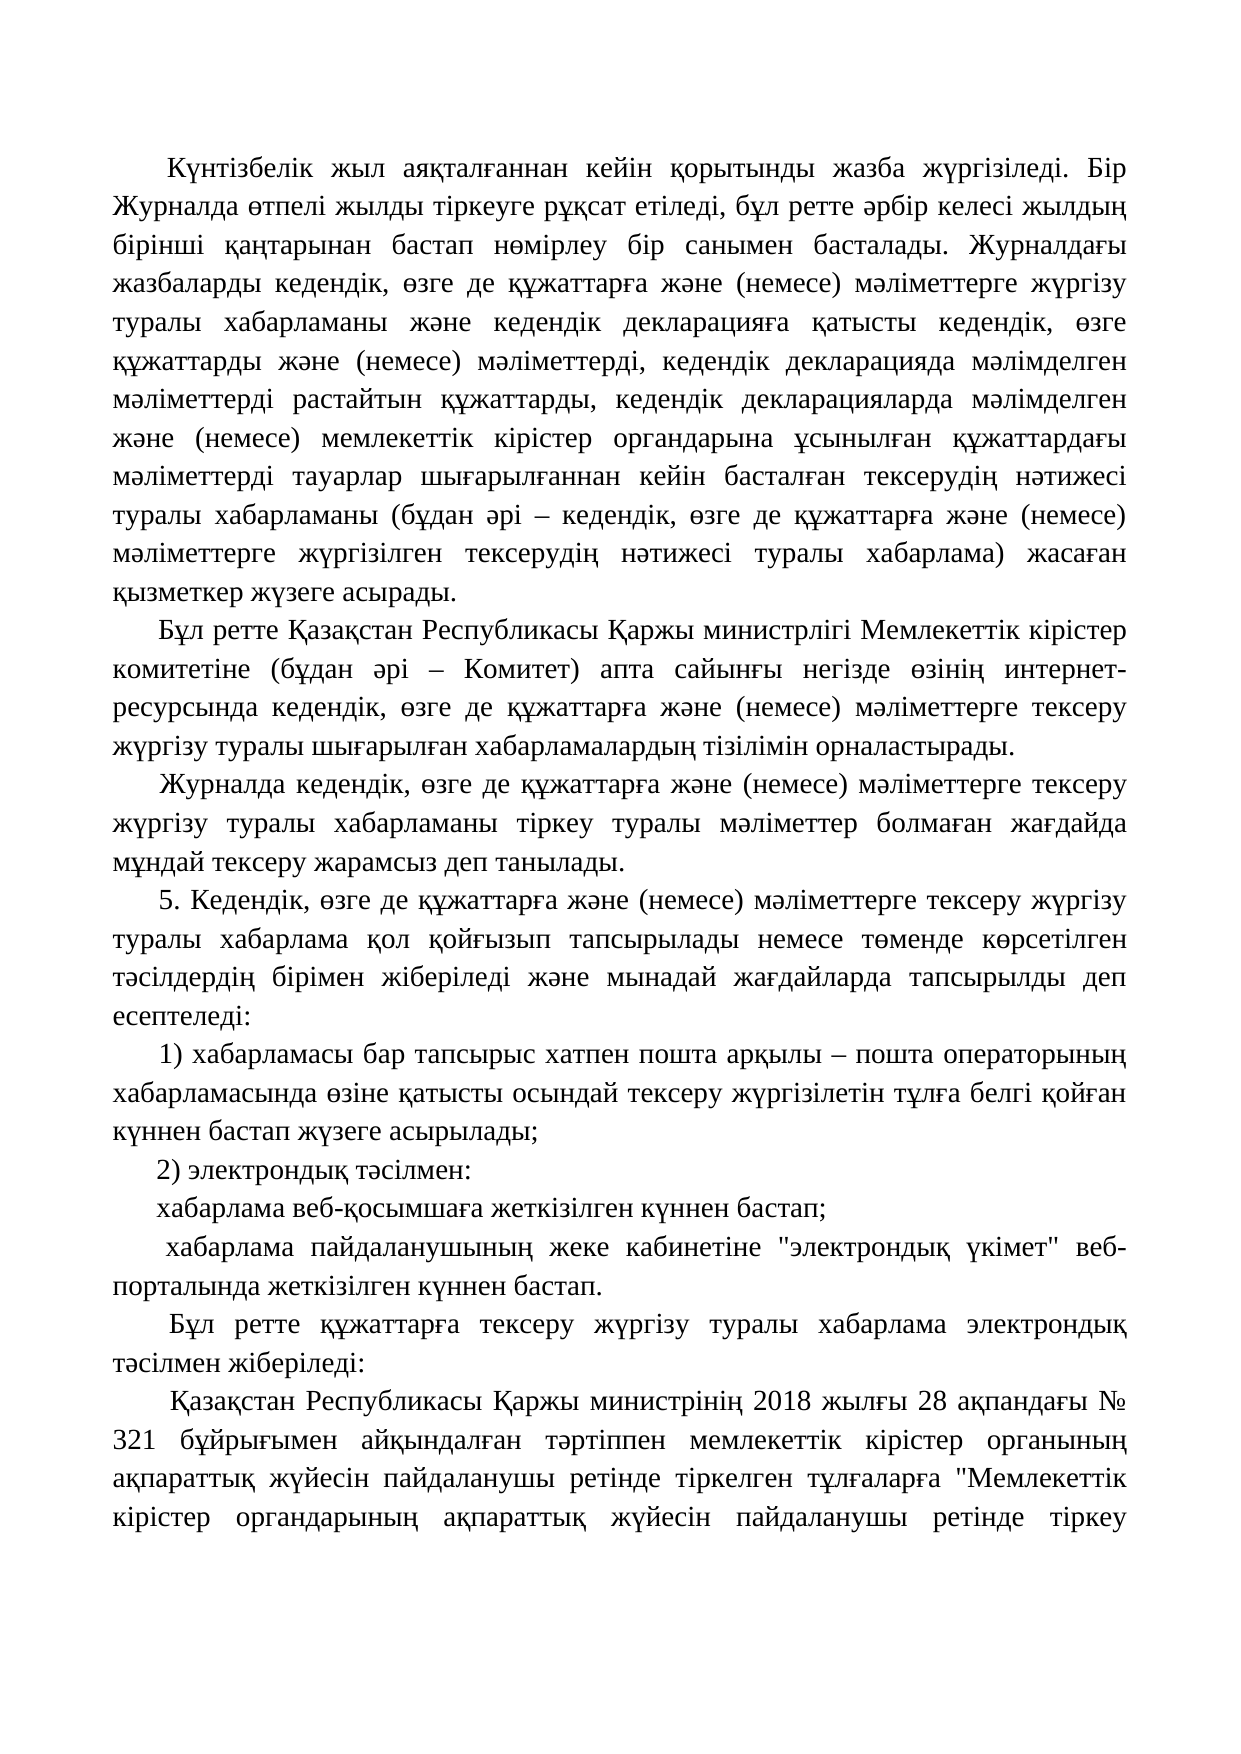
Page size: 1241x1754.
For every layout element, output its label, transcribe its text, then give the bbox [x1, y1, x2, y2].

text хабарлама пайдаланушының жеке кабинетіне "электрондық үкімет" веб-порталында жеткізілген күннен бастап. [112, 1229, 1128, 1301]
text Бұл ретте Қазақстан Республикасы Қаржы министрлігі Мемлекеттік кірістер комитетіне (бұдан әрі – Комитет) апта сайынғы негізде өзінің интернет-ресурсында кедендік, өзге де құжаттарға және (немесе) мәліметтерге тексеру жүргізу туралы шығарылған хабарламалардың тізілімін орналастырады. [112, 612, 1128, 762]
text Күнтізбелік жыл аяқталғаннан кейін қорытынды жазба жүргізіледі. Бір Журналда өтпелі жылды тіркеуге рұқсат етіледі, бұл ретте әрбір келесі жылдың бірінші қаңтарынан бастап нөмірлеу бір санымен басталады. Журналдағы жазбаларды кедендік, өзге де құжаттарға және (немесе) мәліметтерге жүргізу туралы хабарламаны және кедендік декларацияға қатысты кедендік, өзге құжаттарды және (немесе) мәліметтерді, кедендік декларацияда мәлімделген мәліметтерді растайтын құжаттарды, кедендік декларацияларда мәлімделген және (немесе) мемлекеттік кірістер органдарына ұсынылған құжаттардағы мәліметтерді тауарлар шығарылғаннан кейін басталған тексерудің нәтижесі туралы хабарламаны (бұдан әрі – кедендік, өзге де құжаттарға және (немесе) мәліметтерге жүргізілген тексерудің нәтижесі туралы хабарлама) жасаған қызметкер жүзеге асырады. [112, 150, 1128, 607]
text Журналда кедендік, өзге де құжаттарға және (немесе) мәліметтерге тексеру жүргізу туралы хабарламаны тіркеу туралы мәліметтер болмаған жағдайда мұндай тексеру жарамсыз деп танылады. [112, 767, 1128, 877]
text 1) хабарламасы бар тапсырыс хатпен пошта арқылы – пошта операторының хабарламасында өзіне қатысты осындай тексеру жүргізілетін тұлға белгі қойған күннен бастап жүзеге асырылады; [112, 1036, 1128, 1147]
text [112, 1383, 1128, 1532]
text хабарлама веб-қосымшаға жеткізілген күннен бастап; [112, 1191, 1128, 1224]
text 2) электрондық тәсілмен: [112, 1152, 1128, 1186]
text Бұл ретте құжаттарға тексеру жүргізу туралы хабарлама электрондық тәсілмен жіберіледі: [112, 1306, 1128, 1378]
text 5. Кедендік, өзге де құжаттарға және (немесе) мәліметтерге тексеру жүргізу туралы хабарлама қол қойғызып тапсырылады немесе төменде көрсетілген тәсілдердің бірімен жіберіледі және мынадай жағдайларда тапсырылды деп есептеледі: [112, 882, 1128, 1031]
